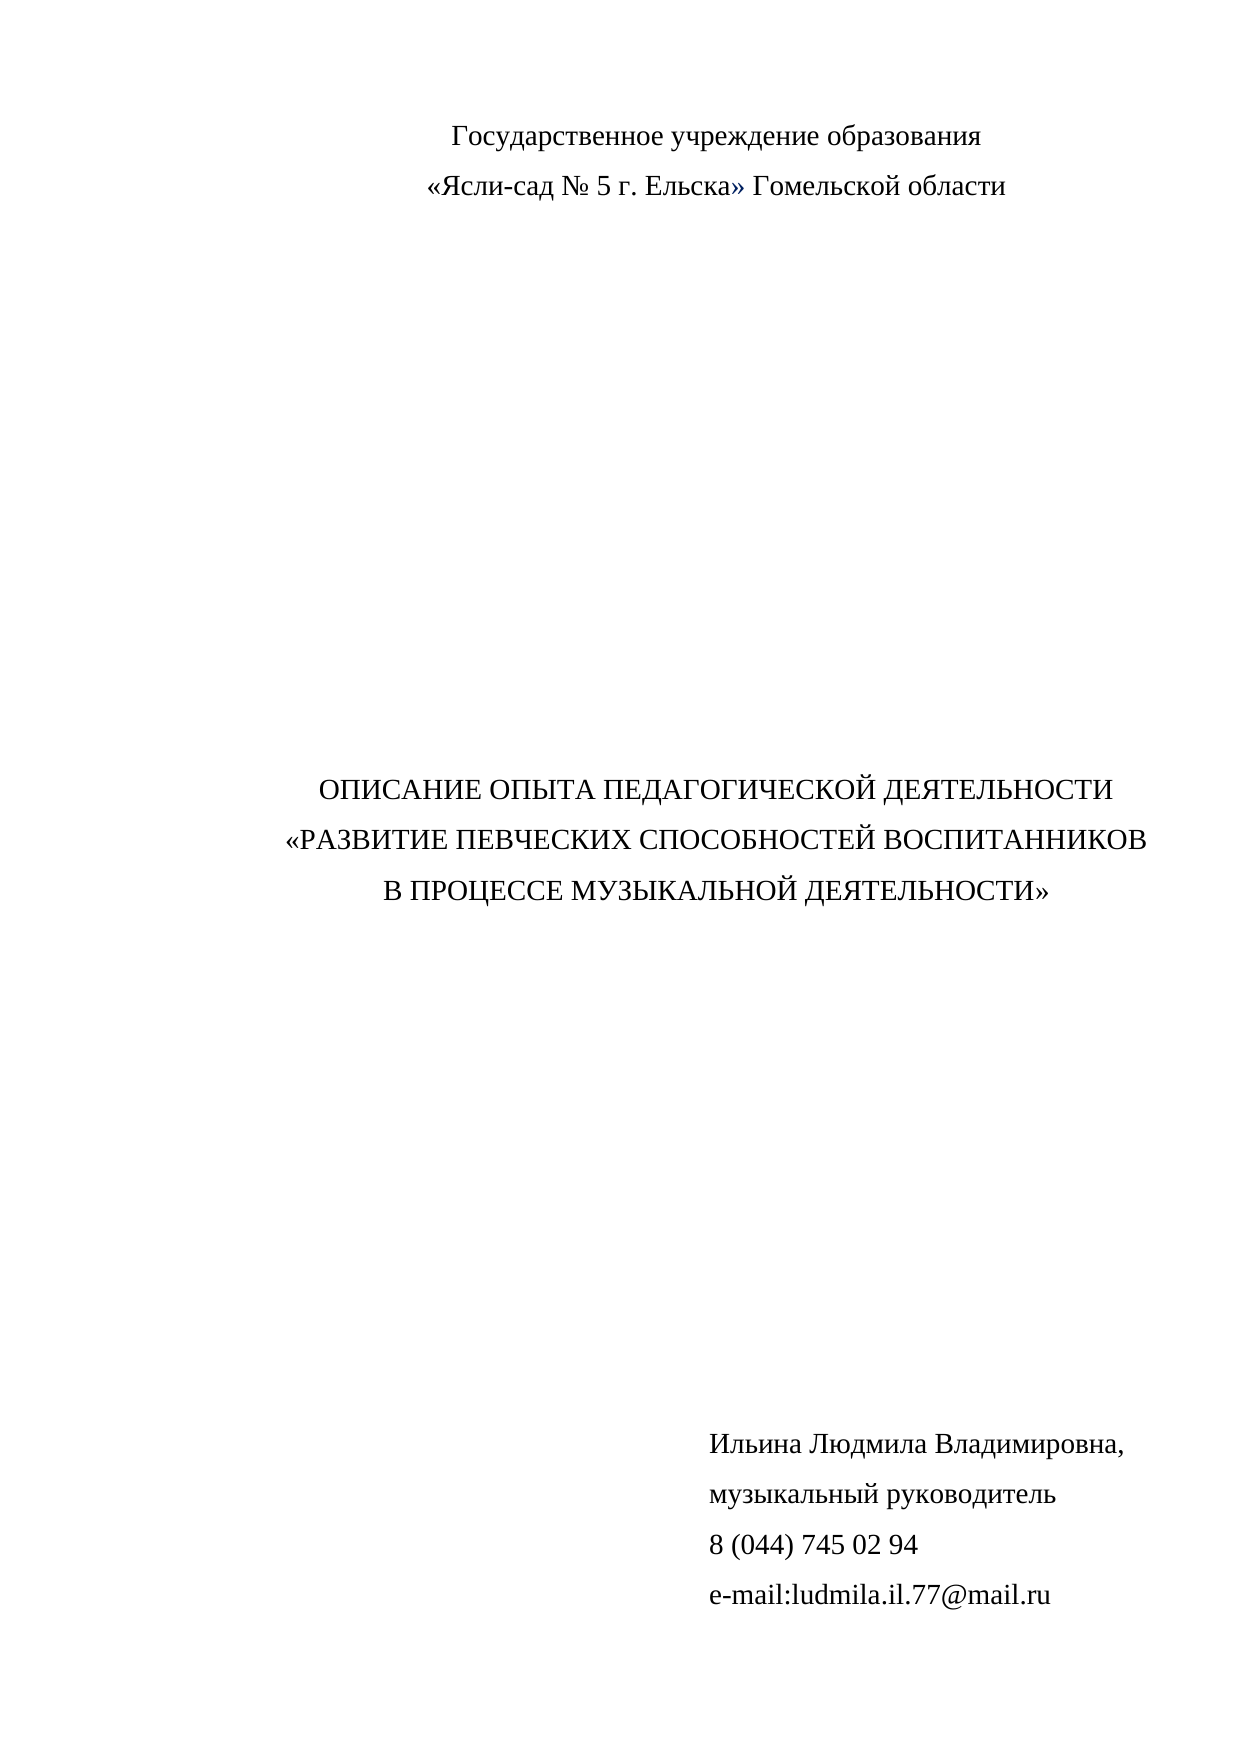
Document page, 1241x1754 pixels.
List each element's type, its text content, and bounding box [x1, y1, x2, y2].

text В ПРОЦЕССЕ МУЗЫКАЛЬНОЙ ДЕЯТЕЛЬНОСТИ» [177, 873, 1181, 906]
text 8 (044) 745 02 94 [635, 1527, 1181, 1560]
text «Ясли-сад № 5 г. Ельска» Гомельской области [177, 168, 1181, 202]
text e-mail:ludmila.il.77@mail.ru [635, 1577, 1181, 1611]
text Ильина Людмила Владимировна, [635, 1426, 1181, 1460]
text музыкальный руководитель [635, 1477, 1181, 1510]
text Государственное учреждение образования [177, 118, 1181, 152]
text ОПИСАНИЕ ОПЫТА ПЕДАГОГИЧЕСКОЙ ДЕЯТЕЛЬНОСТИ [177, 772, 1181, 806]
text «РАЗВИТИЕ ПЕВЧЕСКИХ СПОСОБНОСТЕЙ ВОСПИТАННИКОВ [177, 822, 1181, 856]
